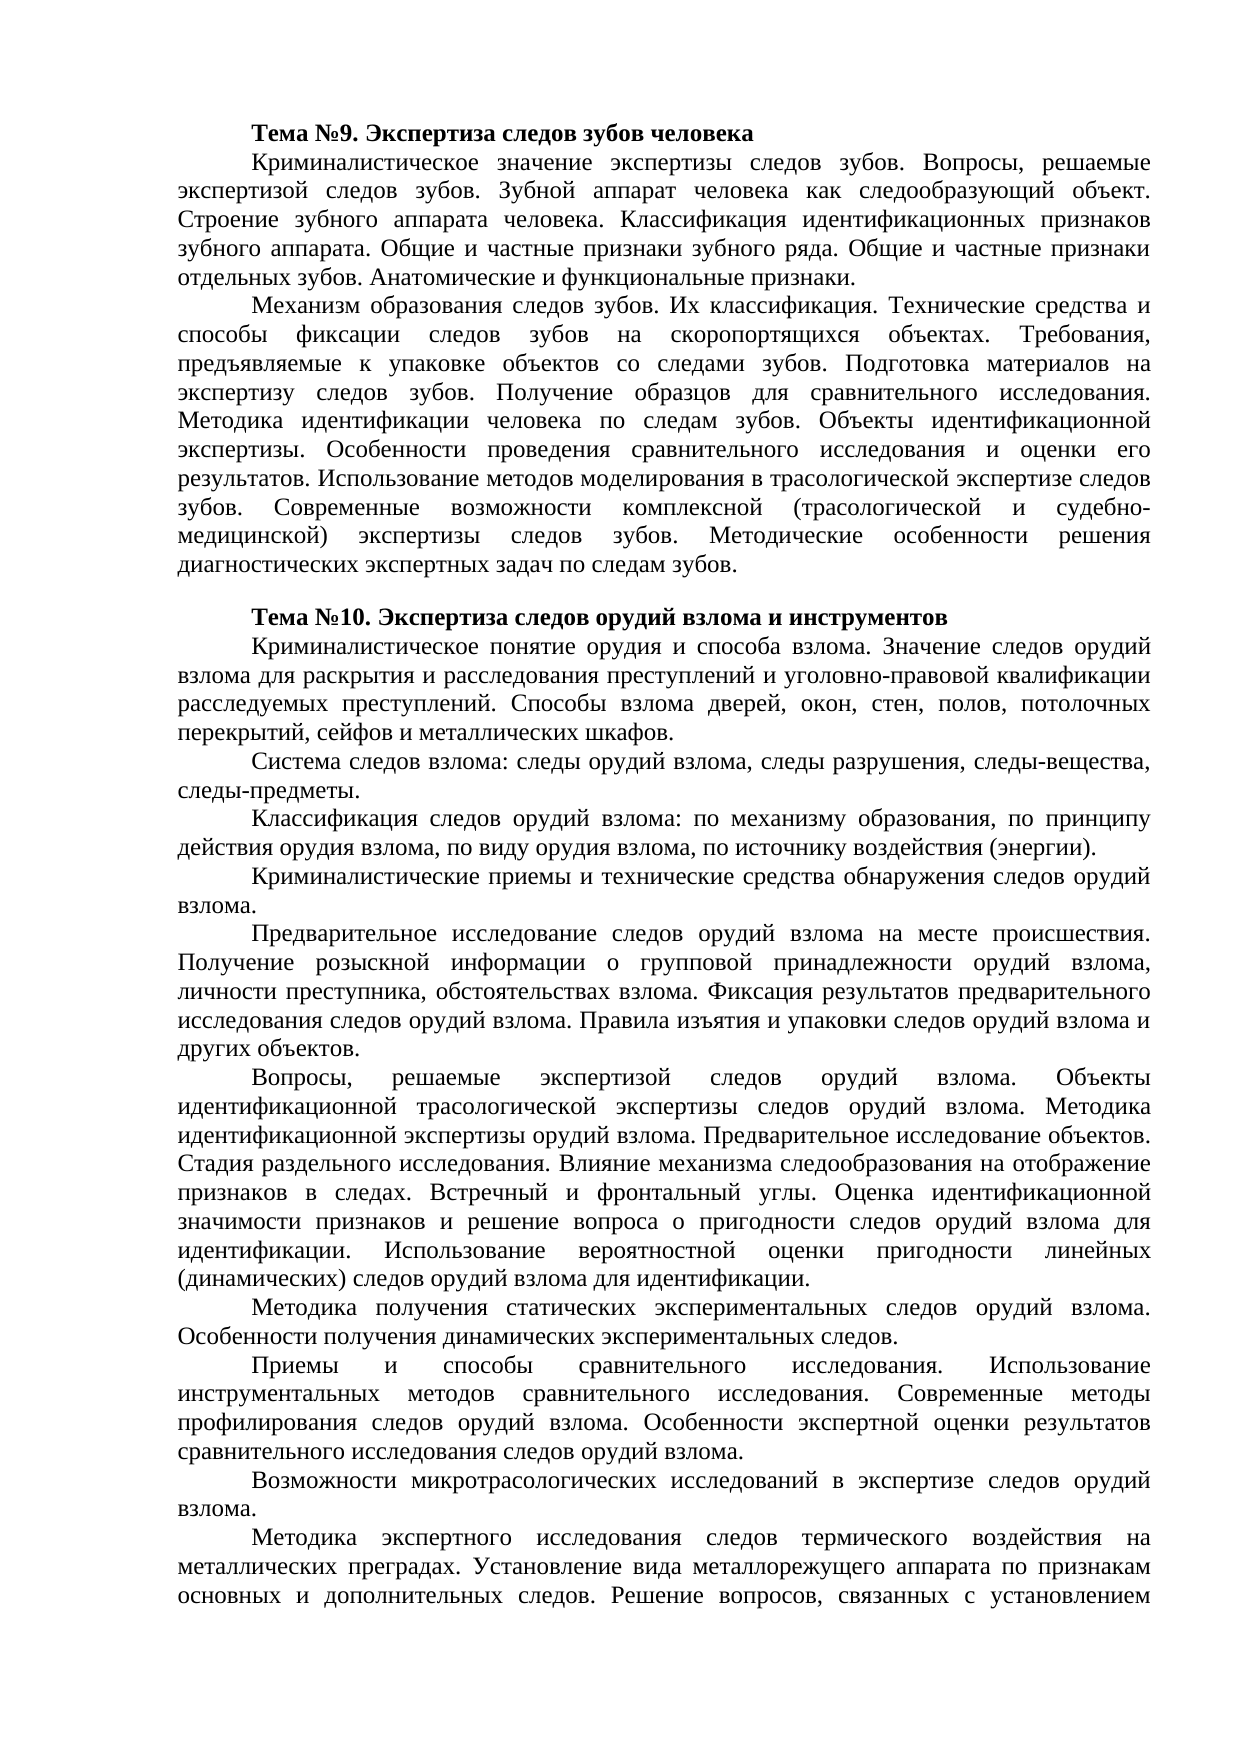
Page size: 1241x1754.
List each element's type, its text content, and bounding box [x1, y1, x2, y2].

text Криминалистические приемы и технические средства обнаружения следов орудий взлома. [177, 861, 1152, 918]
text Методика получения статических экспериментальных следов орудий взлома. Особенности получения динамических экспериментальных следов. [177, 1292, 1152, 1350]
text Возможности микротрасологических исследований в экспертизе следов орудий взлома. [177, 1465, 1152, 1522]
text Механизм образования следов зубов. Их классификация. Технические средства и способы фиксации следов зубов на скоропортящихся объектах. Требования, предъявляемые к упаковке объектов со следами зубов. Подготовка материалов на экспертизу следов зубов. Получение образцов для сравнительного исследования. Методика идентификации человека по следам зубов. Объекты идентификационной экспертизы. Особенности проведения сравнительного исследования и оценки его результатов. Использование методов моделирования в трасологической экспертизе следов зубов. Современные возможности комплексной (трасологической и судебно-медицинской) экспертизы следов зубов. Методические особенности решения диагностических экспертных задач по следам зубов. [177, 291, 1152, 578]
text Криминалистическое значение экспертизы следов зубов. Вопросы, решаемые экспертизой следов зубов. Зубной аппарат человека как следообразующий объект. Строение зубного аппарата человека. Классификация идентификационных признаков зубного аппарата. Общие и частные признаки зубного ряда. Общие и частные признаки отдельных зубов. Анатомические и функциональные признаки. [177, 147, 1152, 291]
text Система следов взлома: следы орудий взлома, следы разрушения, следы-вещества, следы-предметы. [177, 746, 1152, 803]
text Предварительное исследование следов орудий взлома на месте происшествия. Получение розыскной информации о групповой принадлежности орудий взлома, личности преступника, обстоятельствах взлома. Фиксация результатов предварительного исследования следов орудий взлома. Правила изъятия и упаковки следов орудий взлома и других объектов. [177, 918, 1152, 1062]
text Тема №10. Экспертиза следов орудий взлома и инструментов [177, 602, 1152, 631]
text Приемы и способы сравнительного исследования. Использование инструментальных методов сравнительного исследования. Современные методы профилирования следов орудий взлома. Особенности экспертной оценки результатов сравнительного исследования следов орудий взлома. [177, 1350, 1152, 1465]
text Вопросы, решаемые экспертизой следов орудий взлома. Объекты идентификационной трасологической экспертизы следов орудий взлома. Методика идентификационной экспертизы орудий взлома. Предварительное исследование объектов. Стадия раздельного исследования. Влияние механизма следообразования на отображение признаков в следах. Встречный и фронтальный углы. Оценка идентификационной значимости признаков и решение вопроса о пригодности следов орудий взлома для идентификации. Использование вероятностной оценки пригодности линейных (динамических) следов орудий взлома для идентификации. [177, 1062, 1152, 1292]
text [177, 1522, 1152, 1608]
text Криминалистическое понятие орудия и способа взлома. Значение следов орудий взлома для раскрытия и расследования преступлений и уголовно-правовой квалификации расследуемых преступлений. Способы взлома дверей, окон, стен, полов, потолочных перекрытий, сейфов и металлических шкафов. [177, 631, 1152, 746]
text Классификация следов орудий взлома: по механизму образования, по принципу действия орудия взлома, по виду орудия взлома, по источнику воздействия (энергии). [177, 803, 1152, 861]
text Тема №9. Экспертиза следов зубов человека [177, 118, 1152, 147]
